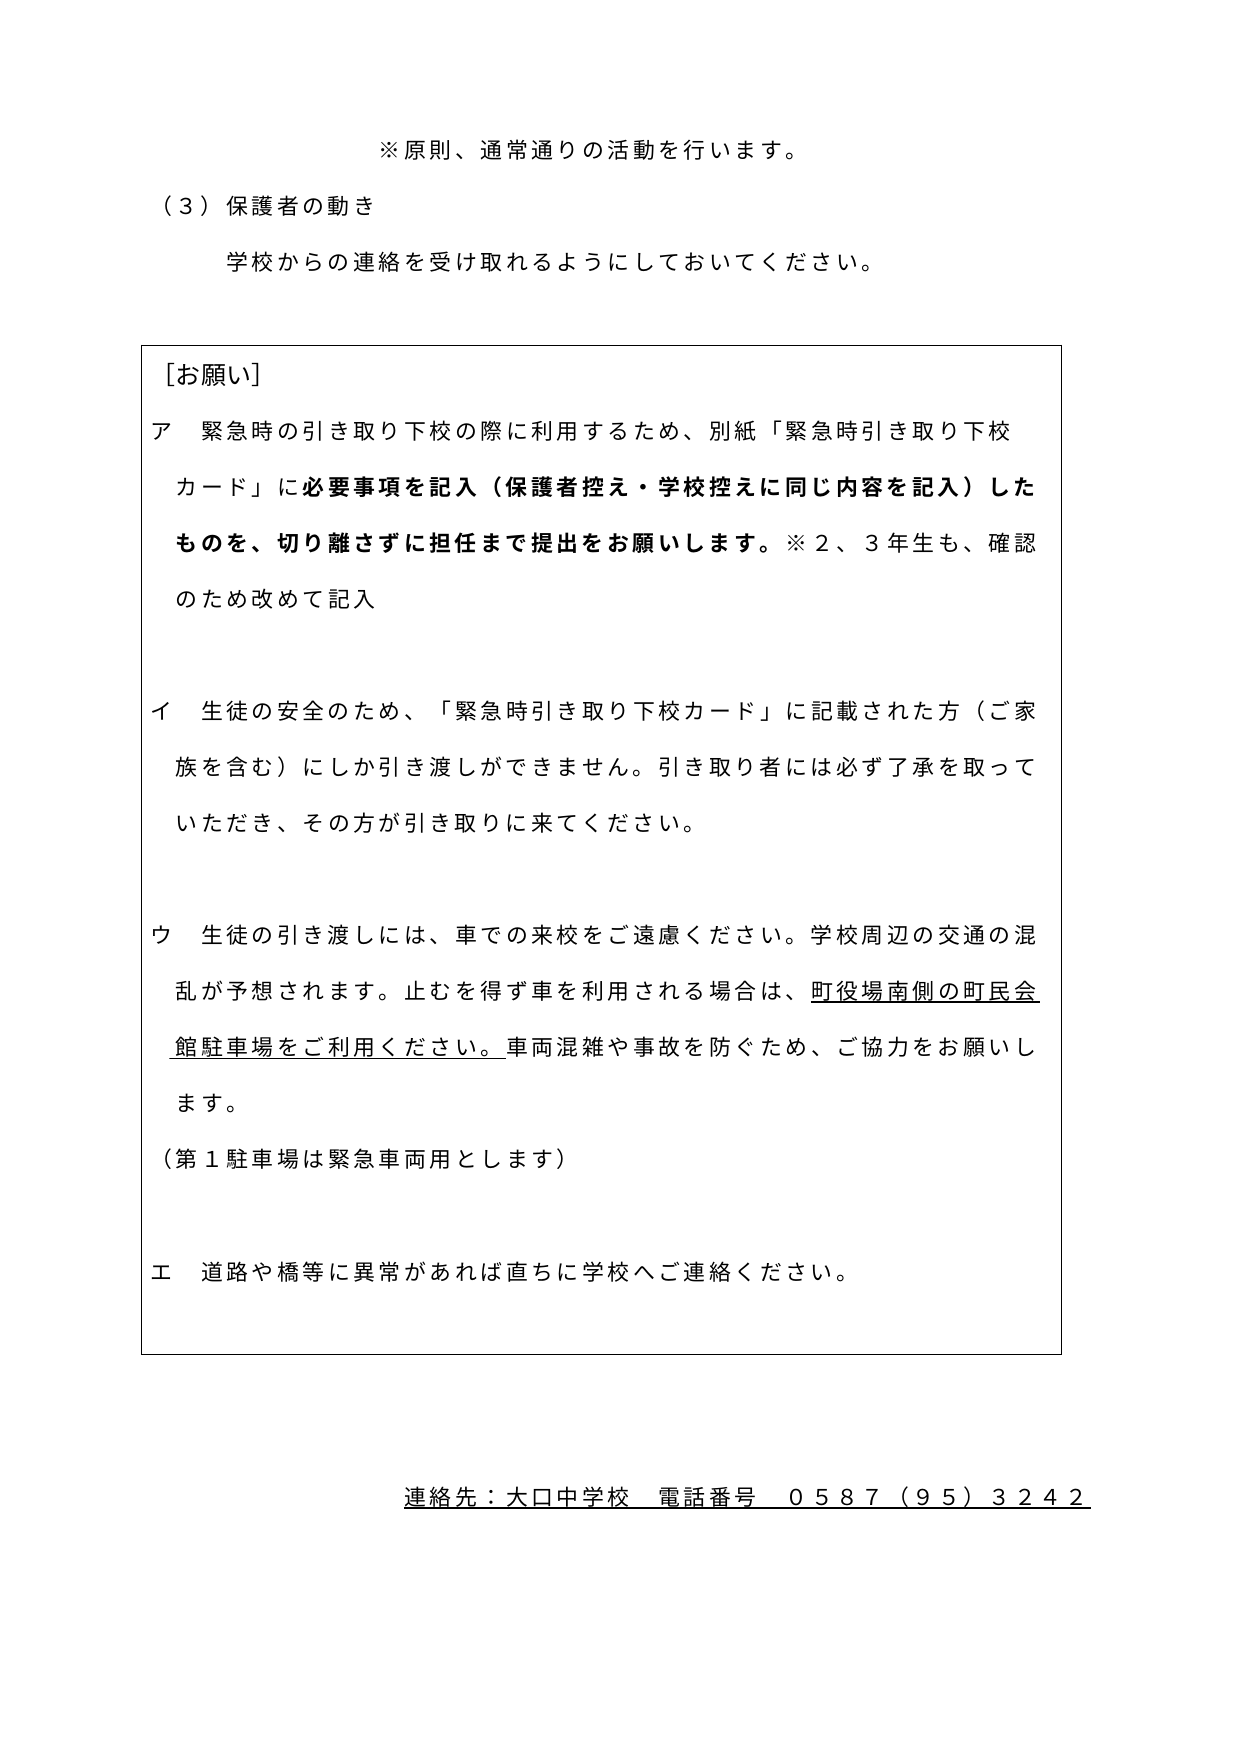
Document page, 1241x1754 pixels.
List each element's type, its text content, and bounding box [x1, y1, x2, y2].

table_header ［お願い］ ア 緊急時の引き取り下校の際に利用するため、別紙「緊急時引き取り下校カード」に必要事項を記入（保護者控え・学校控えに同じ内容を記入）したものを、切り離さずに担任まで提出をお願いします。※２、３年生も、確認のため改めて記入 イ 生徒の安全のため、「緊急時引き取り下校カード」に記載された方（ご家族を含む）にしか引き渡しができません。引き取り者には必ず了承を取っていただき、その方が引き取りに来てください。 ウ 生徒の引き渡しには、車での来校をご遠慮ください。学校周辺の交通の混乱が予想されます。止むを得ず車を利用される場合は、町役場南側の町民会館駐車場をご利用ください。車両混雑や事故を防ぐため、ご協力をお願いします。 （第１駐車場は緊急車両用とします） エ 道路や橋等に異常があれば直ちに学校へご連絡ください。 [142, 346, 1061, 1354]
text ※原則、通常通りの活動を行います。 [124, 120, 1116, 176]
text （３）保護者の動き [124, 176, 1116, 232]
text 学校からの連絡を受け取れるようにしておいてください。 [124, 232, 1116, 288]
text 連絡先：大口中学校 電話番号 ０５８７（９５）３２４２ [124, 1467, 1116, 1523]
